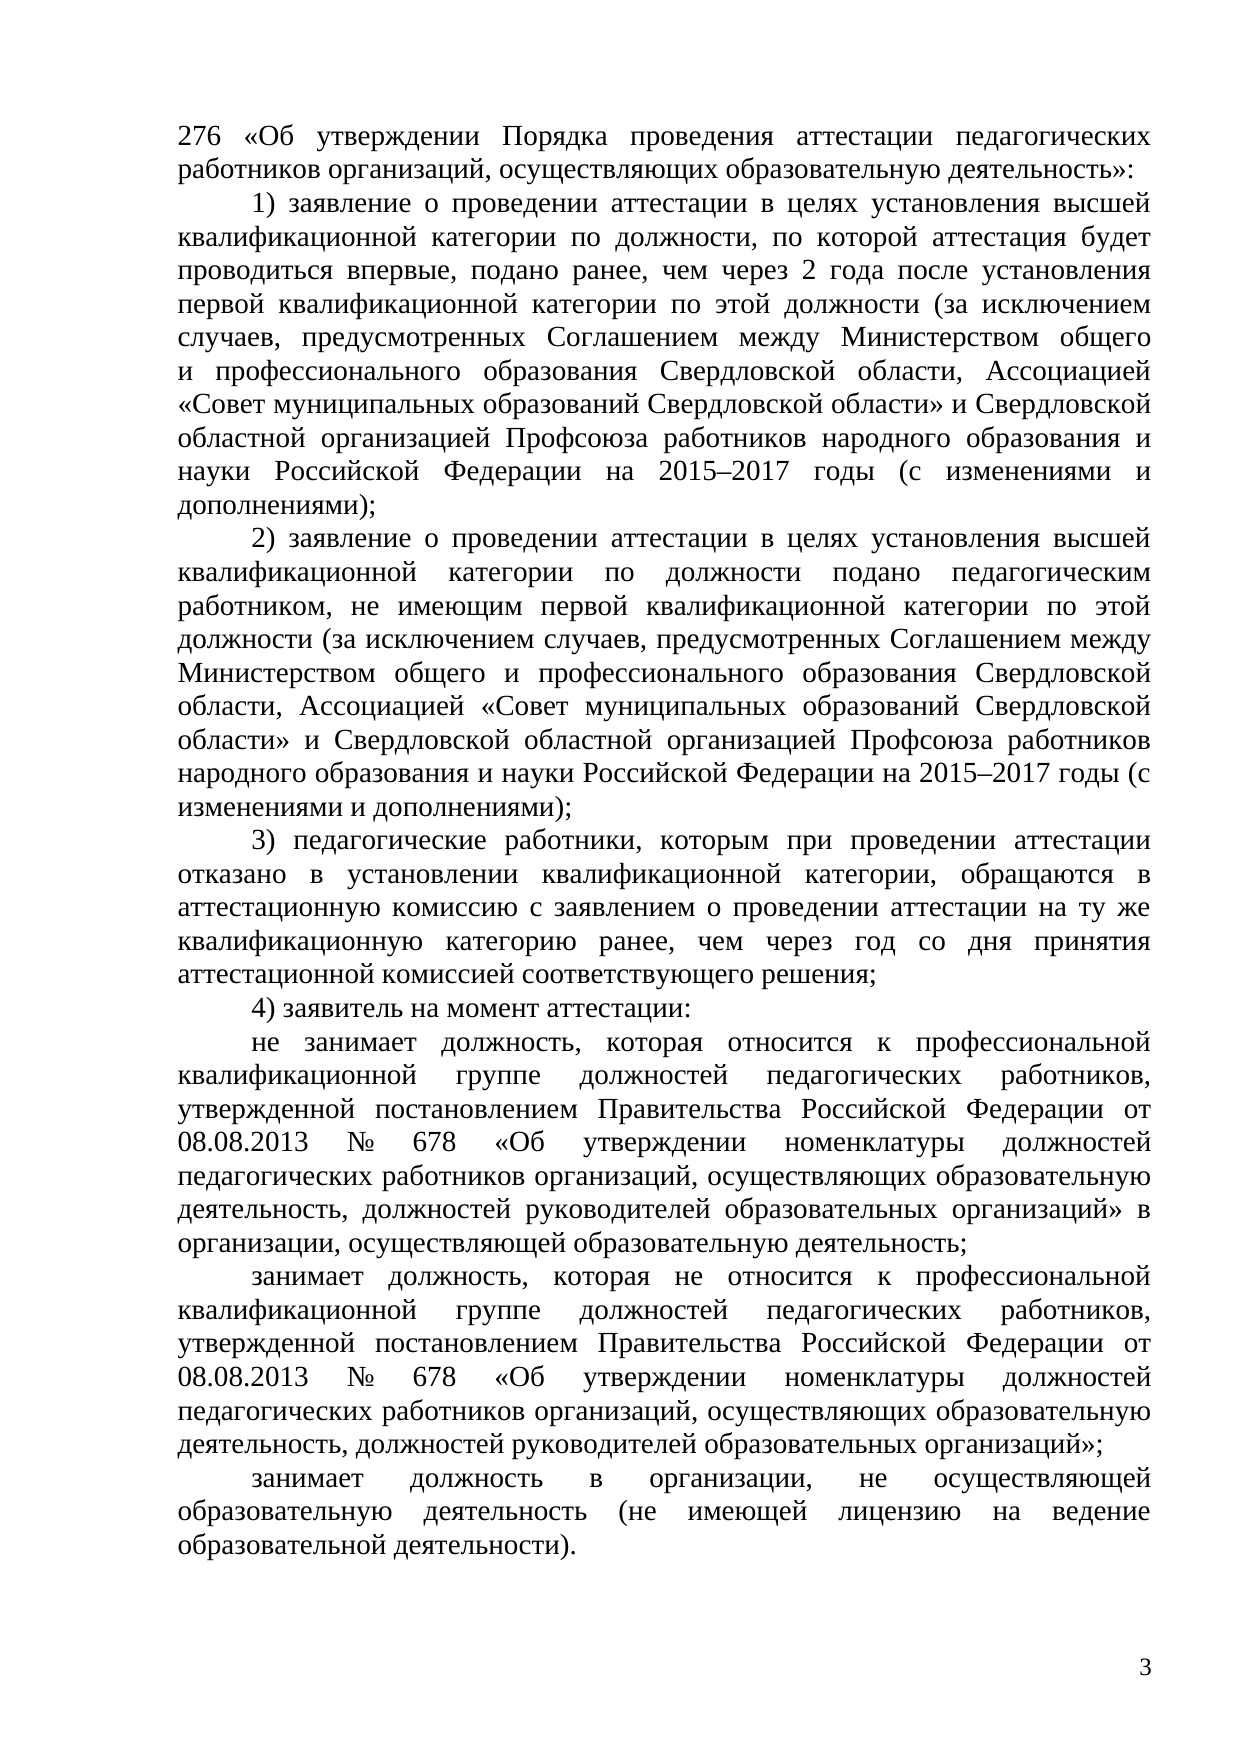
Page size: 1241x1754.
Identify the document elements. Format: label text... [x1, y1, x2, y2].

text 2) заявление о проведении аттестации в целях установления высшей квалификационной категории по должности подано педагогическим работником, не имеющим первой квалификационной категории по этой должности (за исключением случаев, предусмотренных Соглашением между Министерством общего и профессионального образования Свердловской области, Ассоциацией «Совет муниципальных образований Свердловской области» и Свердловской областной организацией Профсоюза работников народного образования и науки Российской Федерации на 2015–2017 годы (с изменениями и дополнениями); [177, 521, 1152, 822]
text не занимает должность, которая относится к профессиональной квалификационной группе должностей педагогических работников, утвержденной постановлением Правительства Российской Федерации от 08.08.2013 № 678 «Об утверждении номенклатуры должностей педагогических работников организаций, осуществляющих образовательную деятельность, должностей руководителей образовательных организаций» в организации, осуществляющей образовательную деятельность; [177, 1024, 1152, 1258]
text 3) педагогические работники, которым при проведении аттестации отказано в установлении квалификационной категории, обращаются в аттестационную комиссию с заявлением о проведении аттестации на ту же квалификационную категорию ранее, чем через год со дня принятия аттестационной комиссией соответствующего решения; [177, 822, 1152, 990]
text занимает должность, которая не относится к профессиональной квалификационной группе должностей педагогических работников, утвержденной постановлением Правительства Российской Федерации от 08.08.2013 № 678 «Об утверждении номенклатуры должностей педагогических работников организаций, осуществляющих образовательную деятельность, должностей руководителей образовательных организаций»; [177, 1258, 1152, 1460]
text занимает должность в организации, не осуществляющей образовательную деятельность (не имеющей лицензию на ведение образовательной деятельности). [177, 1460, 1152, 1560]
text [177, 118, 1152, 185]
text 4) заявитель на момент аттестации: [177, 990, 1152, 1024]
text 1) заявление о проведении аттестации в целях установления высшей квалификационной категории по должности, по которой аттестация будет проводиться впервые, подано ранее, чем через 2 года после установления первой квалификационной категории по этой должности (за исключением случаев, предусмотренных Соглашением между Министерством общего и профессионального образования Свердловской области, Ассоциацией «Совет муниципальных образований Свердловской области» и Свердловской областной организацией Профсоюза работников народного образования и науки Российской Федерации на 2015–2017 годы (с изменениями и дополнениями); [177, 185, 1152, 521]
